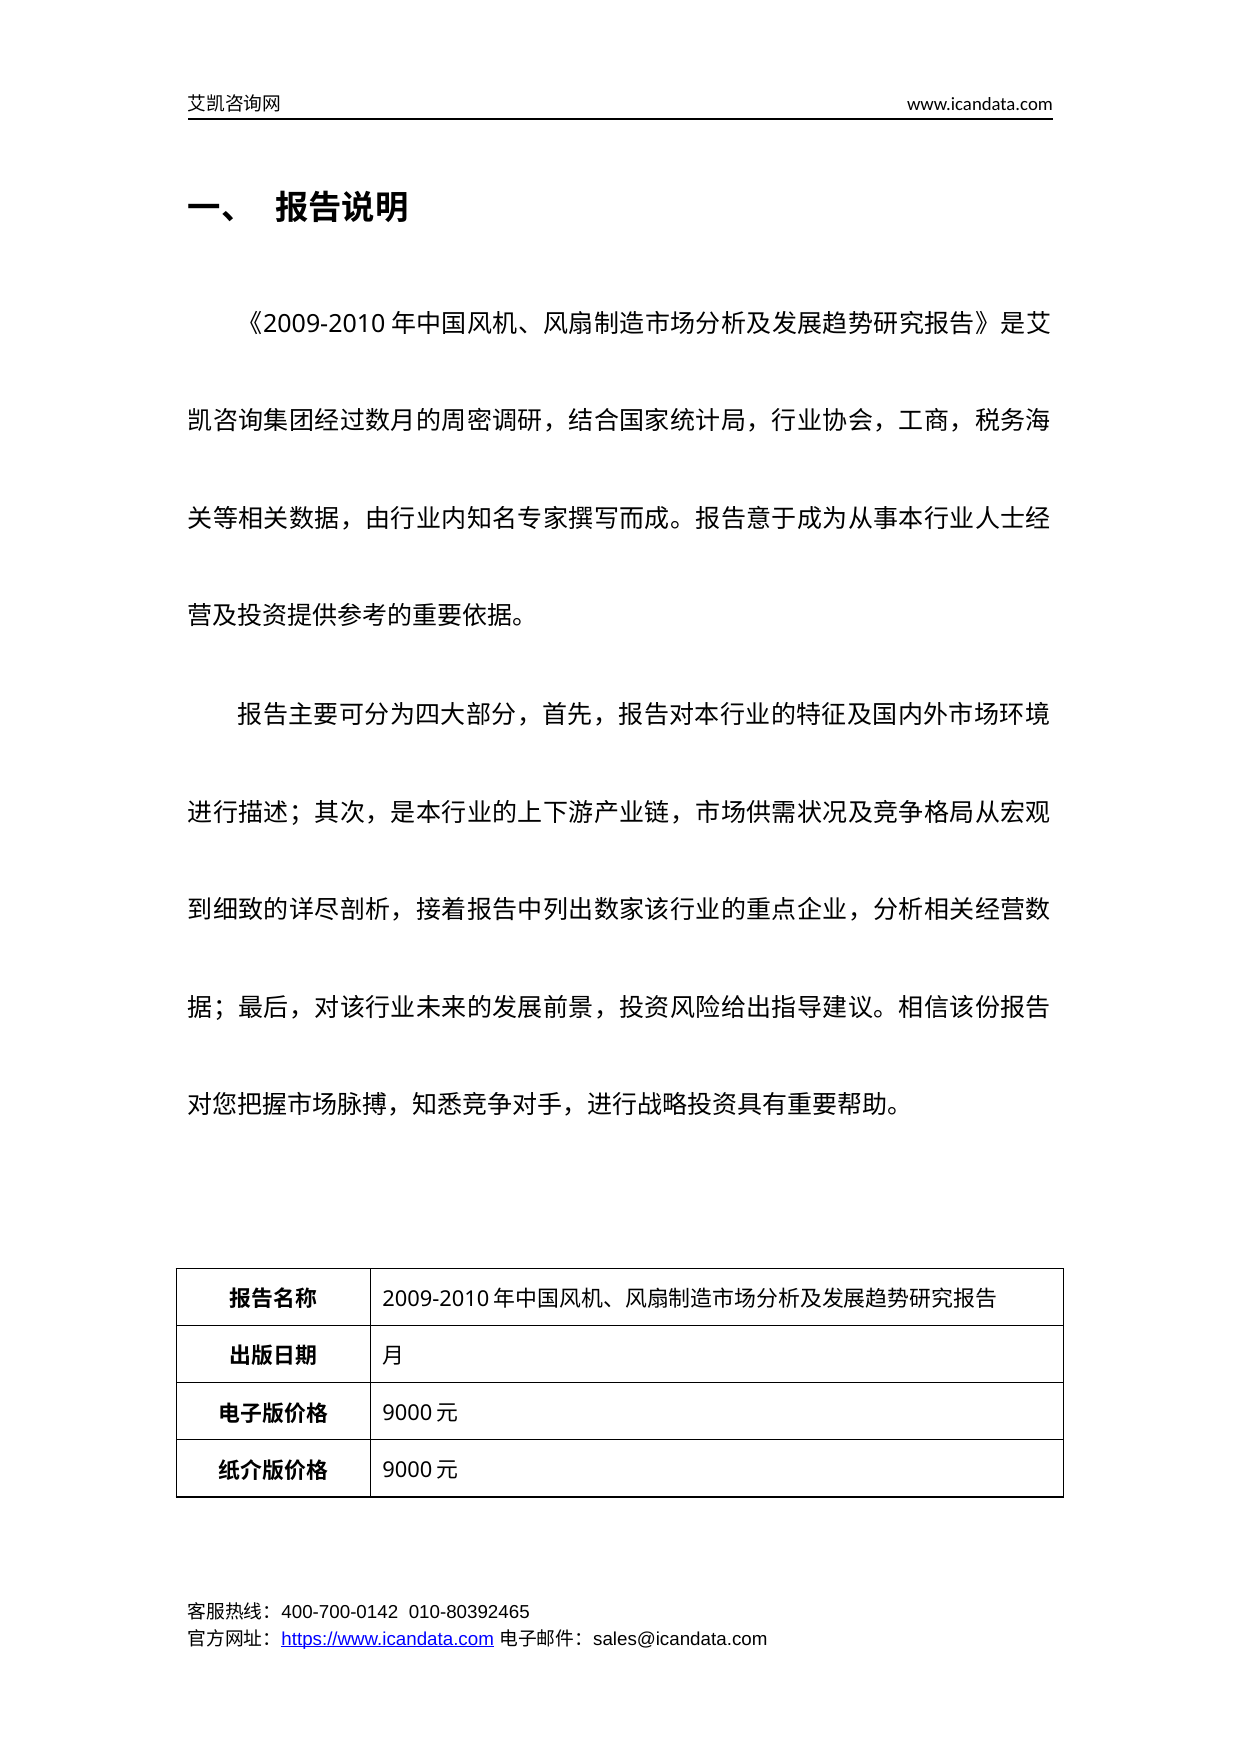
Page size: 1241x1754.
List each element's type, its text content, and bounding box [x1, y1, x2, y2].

table_cell 电子版价格 [177, 1383, 370, 1439]
table_cell 出版日期 [177, 1326, 370, 1382]
table_cell 9000元 [371, 1440, 1063, 1496]
table_cell 9000元 [371, 1383, 1063, 1439]
text 报告主要可分为四大部分，首先，报告对本行业的特征及国内外市场环境进行描述；其次，是本行业的上下游产业链，市场供需状况及竞争格局从宏观到细致的详尽剖析，接着报告中列出数家该行业的重点企业，分析相关经营数据；最后，对该行业未来的发展前景，投资风险给出指导建议。相信该份报告对您把握市场脉搏，知悉竞争对手，进行战略投资具有重要帮助。 [187, 681, 1053, 1136]
table_header 2009-2010年中国风机、风扇制造市场分析及发展趋势研究报告 [371, 1269, 1063, 1325]
table_header 报告名称 [177, 1269, 370, 1325]
text 《2009-2010年中国风机、风扇制造市场分析及发展趋势研究报告》是艾凯咨询集团经过数月的周密调研，结合国家统计局，行业协会，工商，税务海关等相关数据，由行业内知名专家撰写而成。报告意于成为从事本行业人士经营及投资提供参考的重要依据。 [187, 289, 1053, 646]
subtitle 报告说明 [187, 172, 1053, 237]
table_cell 纸介版价格 [177, 1440, 370, 1496]
table_cell 月 [371, 1326, 1063, 1382]
